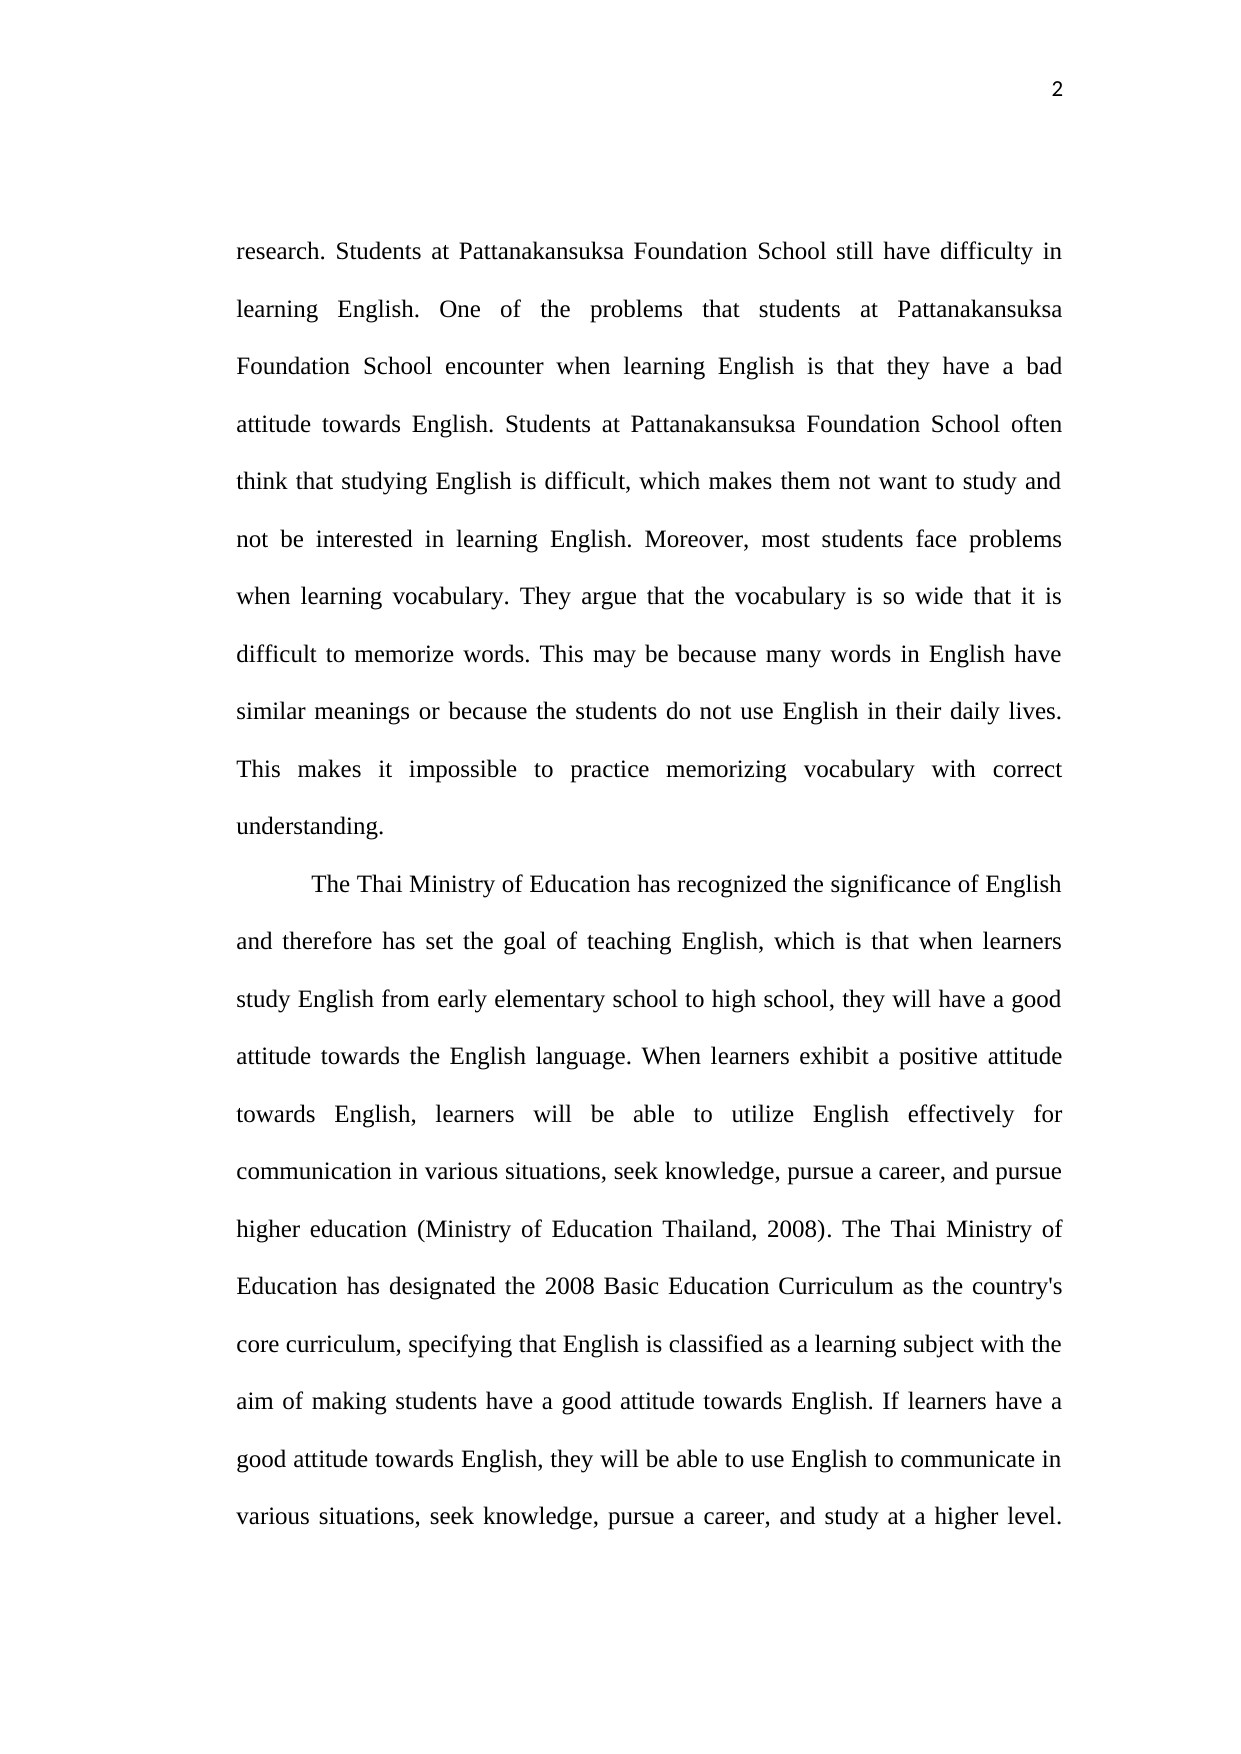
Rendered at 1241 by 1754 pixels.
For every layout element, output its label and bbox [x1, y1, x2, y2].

text [236, 869, 1063, 1530]
text [236, 236, 1063, 840]
